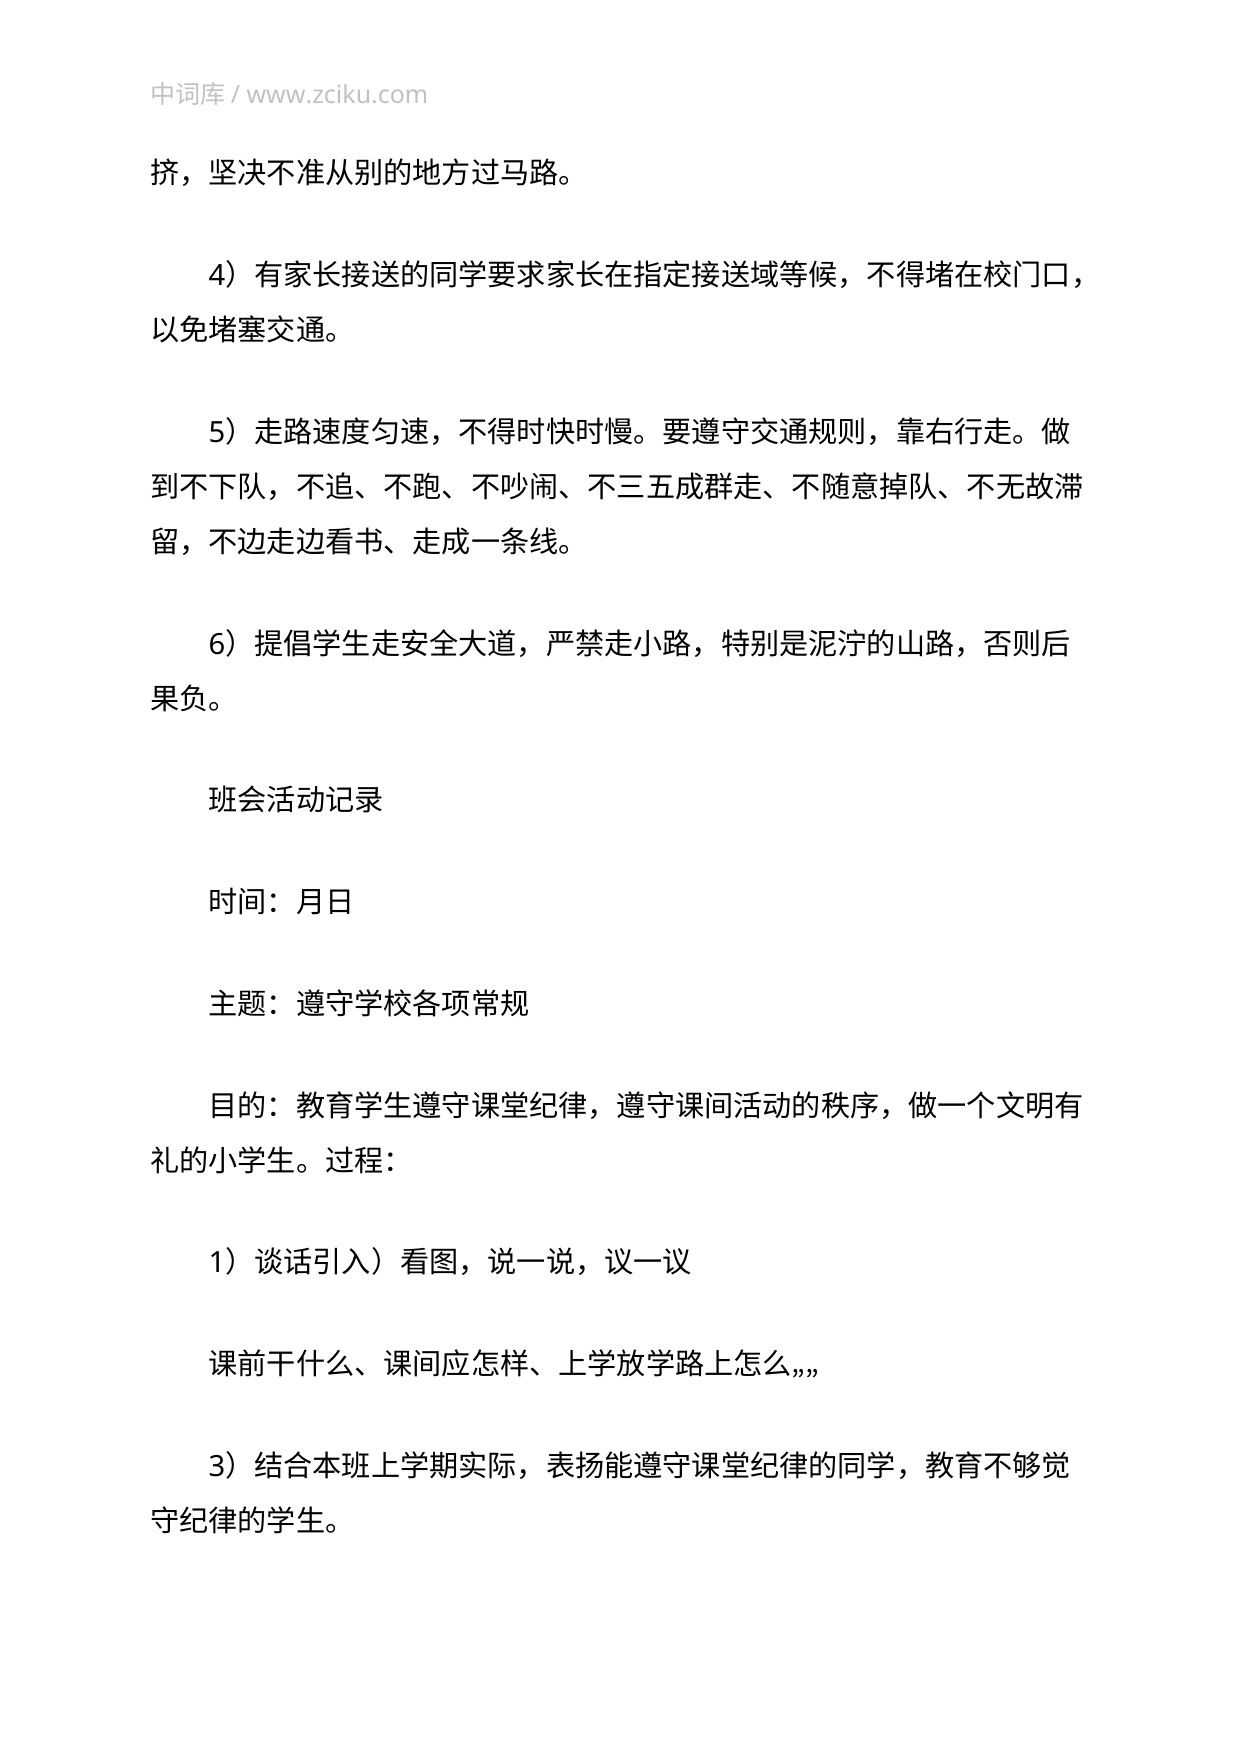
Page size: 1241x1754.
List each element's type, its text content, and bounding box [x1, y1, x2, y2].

text 课前干什么、课间应怎样、上学放学路上怎么„„ [150, 1341, 1090, 1383]
text 5）走路速度匀速，不得时快时慢。要遵守交通规则，靠右行走。做到不下队，不追、不跑、不吵闹、不三五成群走、不随意掉队、不无故滞留，不边走边看书、走成一条线。 [150, 408, 1090, 561]
text 班会活动记录 [150, 777, 1090, 819]
text 时间：月日 [150, 879, 1090, 921]
text 目的：教育学生遵守课堂纪律，遵守课间活动的秩序，做一个文明有礼的小学生。过程： [150, 1082, 1090, 1179]
text 6）提倡学生走安全大道，严禁走小路，特别是泥泞的山路，否则后果负。 [150, 620, 1090, 717]
text 主题：遵守学校各项常规 [150, 981, 1090, 1023]
text 1）谈话引入）看图，说一说，议一议 [150, 1239, 1090, 1281]
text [150, 150, 1090, 192]
text 4）有家长接送的同学要求家长在指定接送域等候，不得堵在校门口，以免堵塞交通。 [150, 252, 1090, 349]
text 3）结合本班上学期实际，表扬能遵守课堂纪律的同学，教育不够觉守纪律的学生。 [150, 1443, 1090, 1540]
